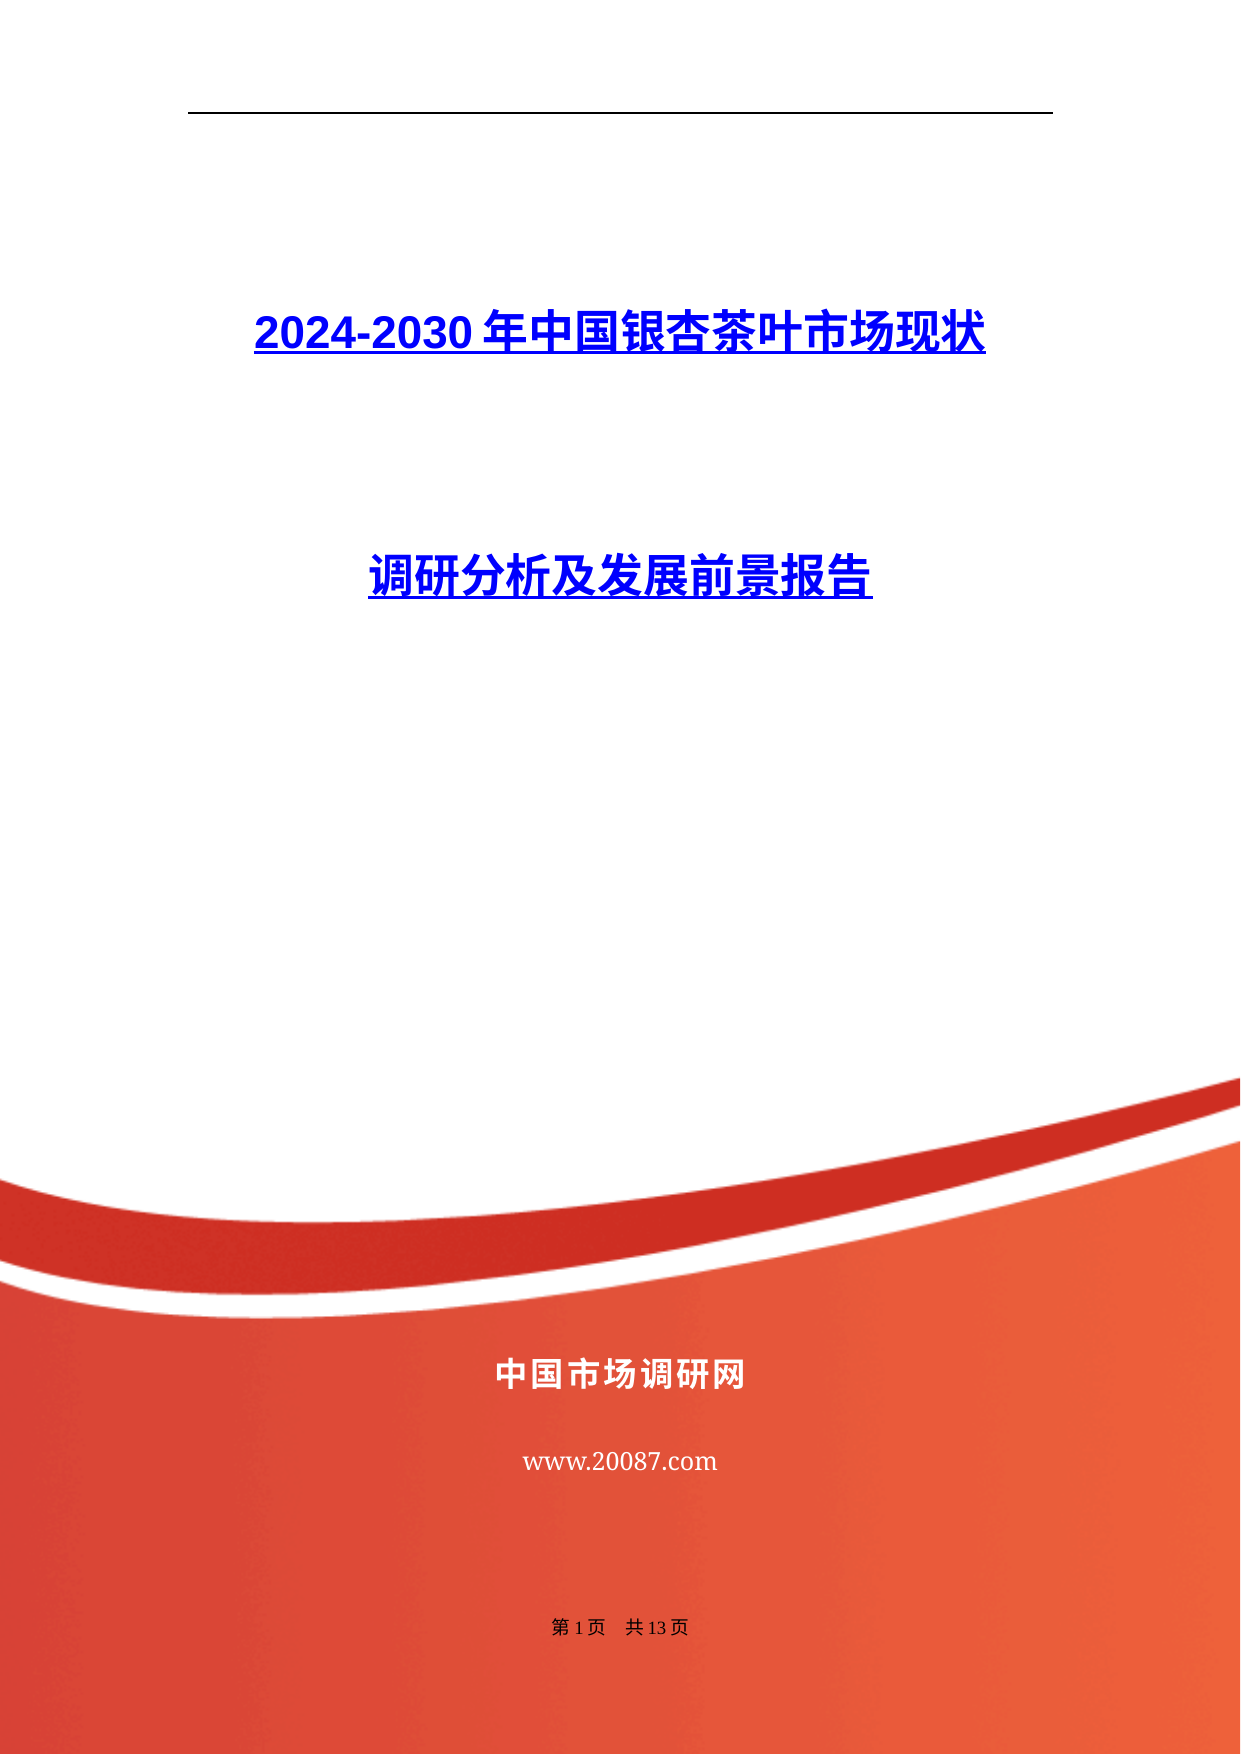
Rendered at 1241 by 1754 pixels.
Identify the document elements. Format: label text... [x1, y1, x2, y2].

text www.20087.com [187, 1428, 1053, 1493]
picture [0, 1006, 1241, 1754]
subtitle 中国市场调研网 [187, 1339, 1053, 1404]
table_header 2024-2030年中国银杏茶叶市场现状调研分析及发展前景报告 [188, 207, 1053, 773]
